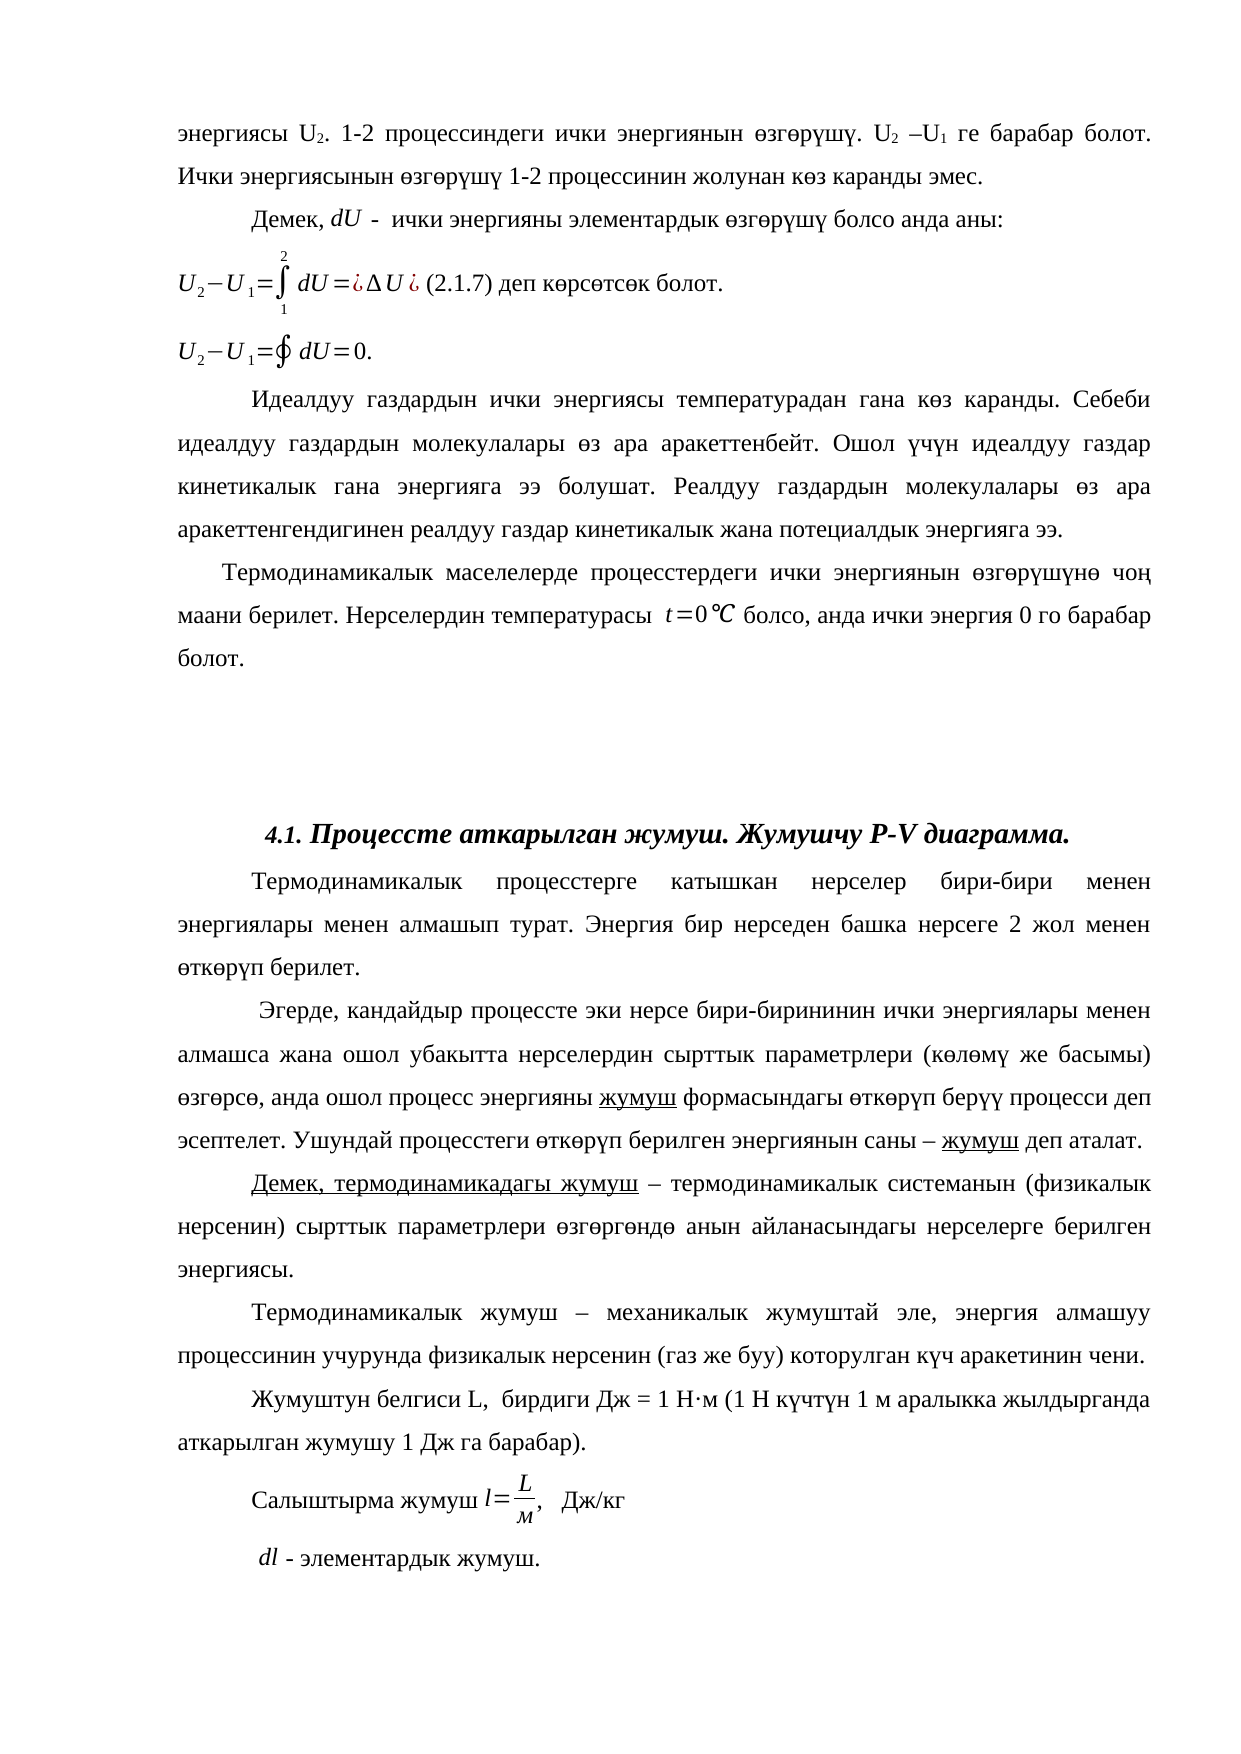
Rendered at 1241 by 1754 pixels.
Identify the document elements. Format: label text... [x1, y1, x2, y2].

text Салыштырма жумуш , Дж/кг [177, 1470, 1152, 1529]
text Демек, термодинамикадагы жумуш – термодинамикалык системанын (физикалык нерсенин) сырттык параметрлери өзгөргөндө анын айланасындагы нерселерге берилген энергиясы. [177, 1168, 1152, 1283]
text Жумуштун белгиси L, бирдиги Дж = 1 Н·м (1 Н күчтүн 1 м аралыкка жылдырганда аткарылган жумушу 1 Дж га барабар). [177, 1384, 1152, 1456]
text Термодинамикалык процесстерге катышкан нерселер бири-бири менен энергиялары менен алмашып турат. Энергия бир нерседен башка нерсеге 2 жол менен өткөрүп берилет. [177, 866, 1152, 981]
text Термодинамикалык жумуш – механикалык жумуштай эле, энергия алмашуу процессинин учурунда физикалык нерсенин (газ же буу) которулган күч аракетинин чени. [177, 1297, 1152, 1369]
text (2.1.7) деп көрсөтсөк болот. [177, 247, 1152, 318]
text 4.1. Процессте аткарылган жумуш. Жумушчу Р-V диаграмма. [177, 816, 1152, 849]
text Идеалдуу газдардын ички энергиясы температурадан гана көз каранды. Себеби идеалдуу газдардын молекулалары өз ара аракеттенбейт. Ошол үчүн идеалдуу газдар кинетикалык гана энергияга ээ болушат. Реалдуу газдардын молекулалары өз ара аракеттенгендигинен реалдуу газдар кинетикалык жана потециалдык энергияга ээ. [177, 384, 1152, 543]
text Демек, - ички энергияны элементардык өзгөрүшү болсо анда аны: [177, 204, 1152, 233]
text Эгерде, кандайдыр процессте эки нерсе бири-бирининин ички энергиялары менен алмашса жана ошол убакытта нерселердин сырттык параметрлери (көлөмү же басымы) өзгөрсө, анда ошол процесс энергияны жумуш формасындагы өткөрүп берүү процесси деп эсептелет. Ушундай процесстеги өткөрүп берилген энергиянын саны – жумуш деп аталат. [177, 996, 1152, 1154]
text Термодинамикалык маселелерде процесстердеги ички энергиянын өзгөрүшүнө чоң маани берилет. Нерселердин температурасы болсо, анда ички энергия 0 го барабар болот. [177, 557, 1152, 672]
text - элементардык жумуш. [177, 1543, 1152, 1572]
text энергиясы U2. 1-2 процессиндеги ички энергиянын өзгөрүшү. U2 –U1 ге барабар болот. Ички энергиясынын өзгөрүшү 1-2 процессинин жолунан көз каранды эмес. [177, 118, 1152, 190]
